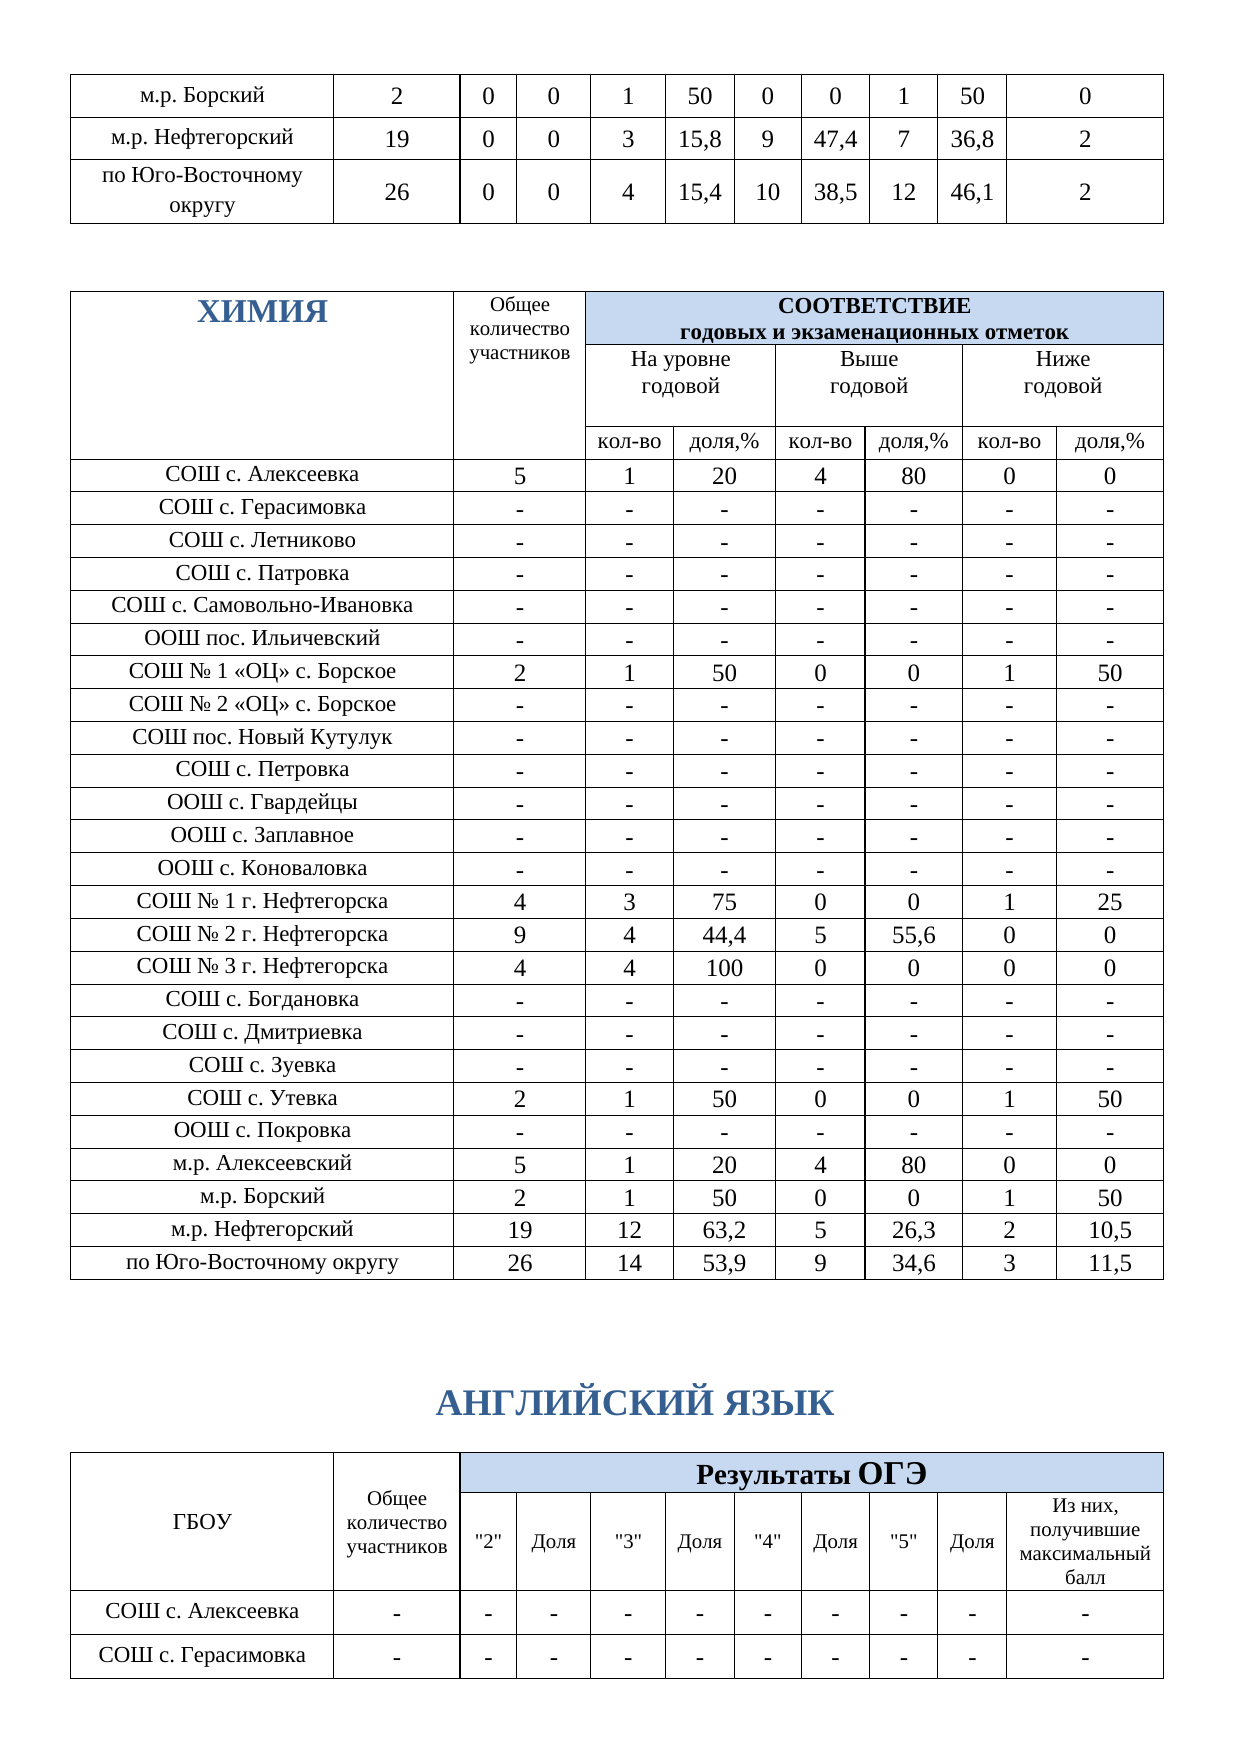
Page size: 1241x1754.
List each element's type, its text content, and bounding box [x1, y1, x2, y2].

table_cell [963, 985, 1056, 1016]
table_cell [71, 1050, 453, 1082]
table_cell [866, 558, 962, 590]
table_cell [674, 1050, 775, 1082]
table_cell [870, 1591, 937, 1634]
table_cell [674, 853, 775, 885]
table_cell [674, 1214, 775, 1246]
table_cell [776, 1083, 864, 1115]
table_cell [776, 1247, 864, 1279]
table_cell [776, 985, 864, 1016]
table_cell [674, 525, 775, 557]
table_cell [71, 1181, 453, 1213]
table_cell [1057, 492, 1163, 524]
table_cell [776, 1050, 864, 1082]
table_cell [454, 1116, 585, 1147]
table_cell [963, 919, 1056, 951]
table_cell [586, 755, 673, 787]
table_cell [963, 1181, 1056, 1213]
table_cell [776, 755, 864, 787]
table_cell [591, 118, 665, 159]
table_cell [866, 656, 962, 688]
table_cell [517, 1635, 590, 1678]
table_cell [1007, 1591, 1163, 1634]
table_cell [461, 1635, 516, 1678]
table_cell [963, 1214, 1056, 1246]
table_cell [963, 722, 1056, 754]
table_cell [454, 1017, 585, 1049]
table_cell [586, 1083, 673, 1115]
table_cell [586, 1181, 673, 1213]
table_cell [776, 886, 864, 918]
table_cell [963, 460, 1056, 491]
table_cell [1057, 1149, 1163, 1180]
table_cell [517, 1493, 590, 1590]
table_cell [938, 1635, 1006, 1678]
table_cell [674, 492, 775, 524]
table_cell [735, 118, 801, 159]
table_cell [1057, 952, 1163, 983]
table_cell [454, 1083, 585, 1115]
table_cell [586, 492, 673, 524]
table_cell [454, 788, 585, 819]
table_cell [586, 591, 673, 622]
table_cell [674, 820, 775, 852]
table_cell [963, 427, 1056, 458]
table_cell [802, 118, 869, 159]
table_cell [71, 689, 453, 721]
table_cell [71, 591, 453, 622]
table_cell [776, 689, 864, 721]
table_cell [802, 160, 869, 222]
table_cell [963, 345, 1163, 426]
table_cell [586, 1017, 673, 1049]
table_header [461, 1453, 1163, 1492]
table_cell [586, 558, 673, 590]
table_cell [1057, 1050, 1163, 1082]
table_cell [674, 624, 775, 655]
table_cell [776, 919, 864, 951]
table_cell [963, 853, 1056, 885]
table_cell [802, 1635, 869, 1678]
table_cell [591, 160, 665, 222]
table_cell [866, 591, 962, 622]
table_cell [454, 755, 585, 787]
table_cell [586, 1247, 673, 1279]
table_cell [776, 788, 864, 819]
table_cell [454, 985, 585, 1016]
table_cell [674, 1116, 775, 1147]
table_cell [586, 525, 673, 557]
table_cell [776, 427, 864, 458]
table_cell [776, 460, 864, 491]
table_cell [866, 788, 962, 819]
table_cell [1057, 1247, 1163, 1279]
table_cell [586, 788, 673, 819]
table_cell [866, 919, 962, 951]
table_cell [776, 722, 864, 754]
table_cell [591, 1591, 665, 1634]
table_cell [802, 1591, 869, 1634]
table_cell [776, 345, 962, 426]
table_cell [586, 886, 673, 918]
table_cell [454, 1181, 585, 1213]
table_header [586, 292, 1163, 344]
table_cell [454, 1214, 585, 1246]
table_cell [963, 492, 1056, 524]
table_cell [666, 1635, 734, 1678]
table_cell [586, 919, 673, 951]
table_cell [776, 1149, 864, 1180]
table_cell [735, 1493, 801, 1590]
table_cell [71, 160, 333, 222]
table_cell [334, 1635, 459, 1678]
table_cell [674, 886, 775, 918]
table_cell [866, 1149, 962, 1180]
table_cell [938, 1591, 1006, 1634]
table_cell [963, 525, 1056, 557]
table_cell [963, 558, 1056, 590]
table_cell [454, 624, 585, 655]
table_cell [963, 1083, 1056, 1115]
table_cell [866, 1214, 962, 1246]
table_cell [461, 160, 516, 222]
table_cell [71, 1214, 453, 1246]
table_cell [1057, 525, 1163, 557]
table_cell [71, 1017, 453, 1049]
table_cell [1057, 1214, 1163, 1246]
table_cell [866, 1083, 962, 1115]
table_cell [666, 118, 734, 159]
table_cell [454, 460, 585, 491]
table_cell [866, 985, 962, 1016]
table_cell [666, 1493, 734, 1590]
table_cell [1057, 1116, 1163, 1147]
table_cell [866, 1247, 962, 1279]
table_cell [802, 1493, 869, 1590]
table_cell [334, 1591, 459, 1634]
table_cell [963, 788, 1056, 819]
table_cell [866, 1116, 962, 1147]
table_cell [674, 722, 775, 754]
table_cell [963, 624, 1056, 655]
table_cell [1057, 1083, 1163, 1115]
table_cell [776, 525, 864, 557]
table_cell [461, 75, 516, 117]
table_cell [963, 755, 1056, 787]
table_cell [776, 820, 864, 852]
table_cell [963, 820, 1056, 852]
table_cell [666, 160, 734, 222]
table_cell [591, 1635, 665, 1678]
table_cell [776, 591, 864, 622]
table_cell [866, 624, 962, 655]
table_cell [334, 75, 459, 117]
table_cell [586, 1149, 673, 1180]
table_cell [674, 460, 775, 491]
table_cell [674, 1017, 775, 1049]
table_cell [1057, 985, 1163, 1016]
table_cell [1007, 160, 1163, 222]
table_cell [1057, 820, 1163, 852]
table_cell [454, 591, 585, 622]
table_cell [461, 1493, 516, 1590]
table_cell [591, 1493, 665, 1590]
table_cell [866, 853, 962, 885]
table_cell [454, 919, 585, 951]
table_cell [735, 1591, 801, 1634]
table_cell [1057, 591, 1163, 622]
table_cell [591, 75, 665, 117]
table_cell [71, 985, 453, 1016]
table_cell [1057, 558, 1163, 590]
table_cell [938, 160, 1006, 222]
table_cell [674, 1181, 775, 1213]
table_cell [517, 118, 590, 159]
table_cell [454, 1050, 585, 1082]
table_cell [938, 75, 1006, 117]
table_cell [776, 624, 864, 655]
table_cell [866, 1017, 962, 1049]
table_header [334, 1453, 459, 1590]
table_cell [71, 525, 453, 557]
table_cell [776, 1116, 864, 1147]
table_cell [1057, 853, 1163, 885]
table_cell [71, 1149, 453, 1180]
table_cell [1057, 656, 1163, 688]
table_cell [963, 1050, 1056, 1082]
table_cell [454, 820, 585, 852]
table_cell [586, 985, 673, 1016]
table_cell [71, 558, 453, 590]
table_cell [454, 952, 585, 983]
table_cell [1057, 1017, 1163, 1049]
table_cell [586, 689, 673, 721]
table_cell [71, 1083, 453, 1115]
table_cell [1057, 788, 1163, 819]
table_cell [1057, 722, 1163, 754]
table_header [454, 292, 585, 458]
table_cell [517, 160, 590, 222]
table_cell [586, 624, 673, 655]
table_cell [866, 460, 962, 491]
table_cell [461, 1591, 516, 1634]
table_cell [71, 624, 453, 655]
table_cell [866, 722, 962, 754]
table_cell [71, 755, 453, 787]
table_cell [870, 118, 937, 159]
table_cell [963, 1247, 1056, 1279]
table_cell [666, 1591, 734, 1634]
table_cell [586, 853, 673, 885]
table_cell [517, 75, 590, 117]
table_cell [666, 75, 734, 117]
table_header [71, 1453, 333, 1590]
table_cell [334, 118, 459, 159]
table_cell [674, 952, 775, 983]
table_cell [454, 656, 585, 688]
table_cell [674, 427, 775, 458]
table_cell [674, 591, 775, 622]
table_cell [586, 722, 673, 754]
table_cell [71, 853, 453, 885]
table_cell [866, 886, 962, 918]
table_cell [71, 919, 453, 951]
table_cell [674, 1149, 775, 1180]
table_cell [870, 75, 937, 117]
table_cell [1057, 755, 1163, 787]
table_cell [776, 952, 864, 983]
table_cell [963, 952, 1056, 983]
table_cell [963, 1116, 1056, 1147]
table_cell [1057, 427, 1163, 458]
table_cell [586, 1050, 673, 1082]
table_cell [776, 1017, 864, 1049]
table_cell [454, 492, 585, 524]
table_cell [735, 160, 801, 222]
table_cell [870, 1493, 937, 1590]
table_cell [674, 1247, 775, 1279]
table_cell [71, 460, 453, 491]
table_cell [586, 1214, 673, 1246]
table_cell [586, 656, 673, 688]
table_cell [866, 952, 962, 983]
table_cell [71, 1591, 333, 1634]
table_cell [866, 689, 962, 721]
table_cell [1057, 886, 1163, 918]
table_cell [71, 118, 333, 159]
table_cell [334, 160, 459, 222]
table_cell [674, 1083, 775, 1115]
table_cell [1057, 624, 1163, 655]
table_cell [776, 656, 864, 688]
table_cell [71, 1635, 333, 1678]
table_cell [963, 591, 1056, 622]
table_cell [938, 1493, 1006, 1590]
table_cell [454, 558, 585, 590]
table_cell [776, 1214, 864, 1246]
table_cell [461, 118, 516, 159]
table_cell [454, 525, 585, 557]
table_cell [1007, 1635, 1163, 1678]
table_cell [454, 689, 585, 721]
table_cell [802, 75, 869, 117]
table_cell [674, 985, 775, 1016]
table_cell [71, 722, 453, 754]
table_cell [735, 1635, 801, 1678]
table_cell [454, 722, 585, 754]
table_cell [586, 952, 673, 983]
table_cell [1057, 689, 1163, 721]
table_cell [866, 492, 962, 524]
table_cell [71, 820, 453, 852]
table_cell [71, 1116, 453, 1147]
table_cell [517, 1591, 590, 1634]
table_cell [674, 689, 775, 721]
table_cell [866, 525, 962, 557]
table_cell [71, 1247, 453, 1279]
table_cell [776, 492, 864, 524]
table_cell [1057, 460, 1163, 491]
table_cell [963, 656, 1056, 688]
text АНГЛИЙСКИЙ ЯЗЫК [89, 1380, 1181, 1423]
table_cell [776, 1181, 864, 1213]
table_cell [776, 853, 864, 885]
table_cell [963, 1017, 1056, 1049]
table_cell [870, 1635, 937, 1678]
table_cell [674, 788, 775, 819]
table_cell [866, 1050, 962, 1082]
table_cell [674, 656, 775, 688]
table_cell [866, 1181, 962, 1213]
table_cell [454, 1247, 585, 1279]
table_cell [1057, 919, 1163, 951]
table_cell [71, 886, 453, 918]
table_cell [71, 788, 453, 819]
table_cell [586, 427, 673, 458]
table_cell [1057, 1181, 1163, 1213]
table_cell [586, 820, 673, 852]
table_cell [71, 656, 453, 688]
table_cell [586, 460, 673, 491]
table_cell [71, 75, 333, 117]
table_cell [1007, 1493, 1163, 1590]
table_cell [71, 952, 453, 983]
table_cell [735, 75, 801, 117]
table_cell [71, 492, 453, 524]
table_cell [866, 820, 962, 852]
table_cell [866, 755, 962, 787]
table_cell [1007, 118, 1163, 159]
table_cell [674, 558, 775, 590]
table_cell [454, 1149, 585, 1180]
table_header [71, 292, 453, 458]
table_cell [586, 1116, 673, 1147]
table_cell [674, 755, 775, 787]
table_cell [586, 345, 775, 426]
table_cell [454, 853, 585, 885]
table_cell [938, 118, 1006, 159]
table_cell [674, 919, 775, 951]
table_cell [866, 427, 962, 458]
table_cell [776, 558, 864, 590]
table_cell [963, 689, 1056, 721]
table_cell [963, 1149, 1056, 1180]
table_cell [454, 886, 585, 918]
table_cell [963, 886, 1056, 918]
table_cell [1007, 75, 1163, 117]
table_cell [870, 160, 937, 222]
